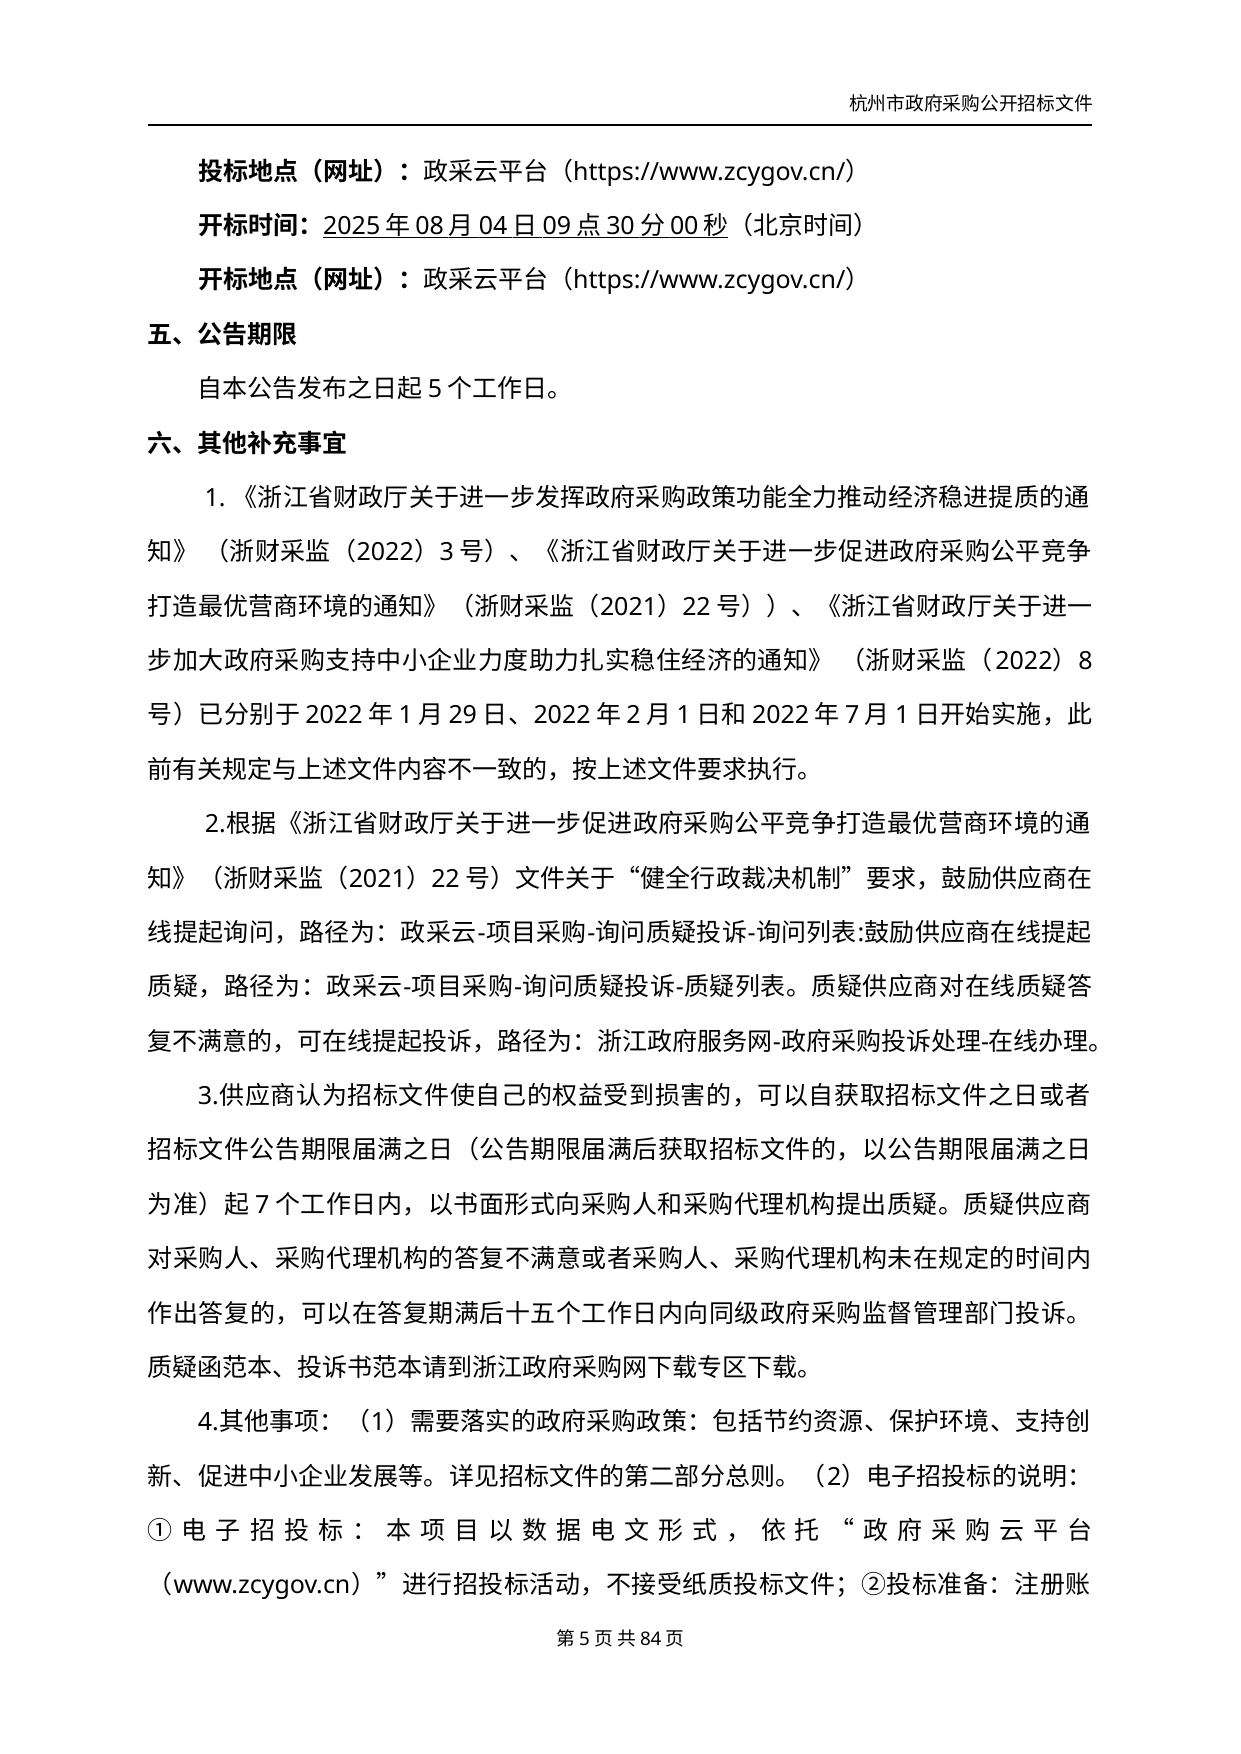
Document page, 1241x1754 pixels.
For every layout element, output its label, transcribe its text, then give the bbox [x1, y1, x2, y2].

text 开标时间：2025年08月04日09点30分00秒（北京时间） [148, 206, 1092, 242]
text 1. 《浙江省财政厅关于进一步发挥政府采购政策功能全力推动经济稳进提质的通知》 （浙财采监（2022）3号）、《浙江省财政厅关于进一步促进政府采购公平竞争打造最优营商环境的通知》（浙财采监（2021）22号））、《浙江省财政厅关于进一步加大政府采购支持中小企业力度助力扎实稳住经济的通知》 （浙财采监（2022）8号）已分别于2022年1月29日、2022年2月1日和2022年7月1日开始实施，此前有关规定与上述文件内容不一致的，按上述文件要求执行。 [148, 477, 1092, 786]
text 五、公告期限 [148, 314, 1092, 351]
text 开标地点（网址）：政采云平台（https://www.zcygov.cn/） [148, 260, 1092, 296]
text 投标地点（网址）：政采云平台（https://www.zcygov.cn/） [148, 151, 1092, 187]
text 自本公告发布之日起5个工作日。 [148, 369, 1092, 405]
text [148, 1402, 1092, 1601]
text 2.根据《浙江省财政厅关于进一步促进政府采购公平竞争打造最优营商环境的通知》（浙财采监（2021）22号）文件关于“健全行政裁决机制”要求，鼓励供应商在线提起询问，路径为：政采云-项目采购-询问质疑投诉-询问列表:鼓励供应商在线提起质疑，路径为：政采云-项目采购-询问质疑投诉-质疑列表。质疑供应商对在线质疑答复不满意的，可在线提起投诉，路径为：浙江政府服务网-政府采购投诉处理-在线办理。 [148, 804, 1092, 1057]
text 3.供应商认为招标文件使自己的权益受到损害的，可以自获取招标文件之日或者招标文件公告期限届满之日（公告期限届满后获取招标文件的，以公告期限届满之日为准）起7个工作日内，以书面形式向采购人和采购代理机构提出质疑。质疑供应商对采购人、采购代理机构的答复不满意或者采购人、采购代理机构未在规定的时间内作出答复的，可以在答复期满后十五个工作日内向同级政府采购监督管理部门投诉。质疑函范本、投诉书范本请到浙江政府采购网下载专区下载。 [148, 1076, 1092, 1384]
text 六、其他补充事宜 [148, 423, 1092, 459]
